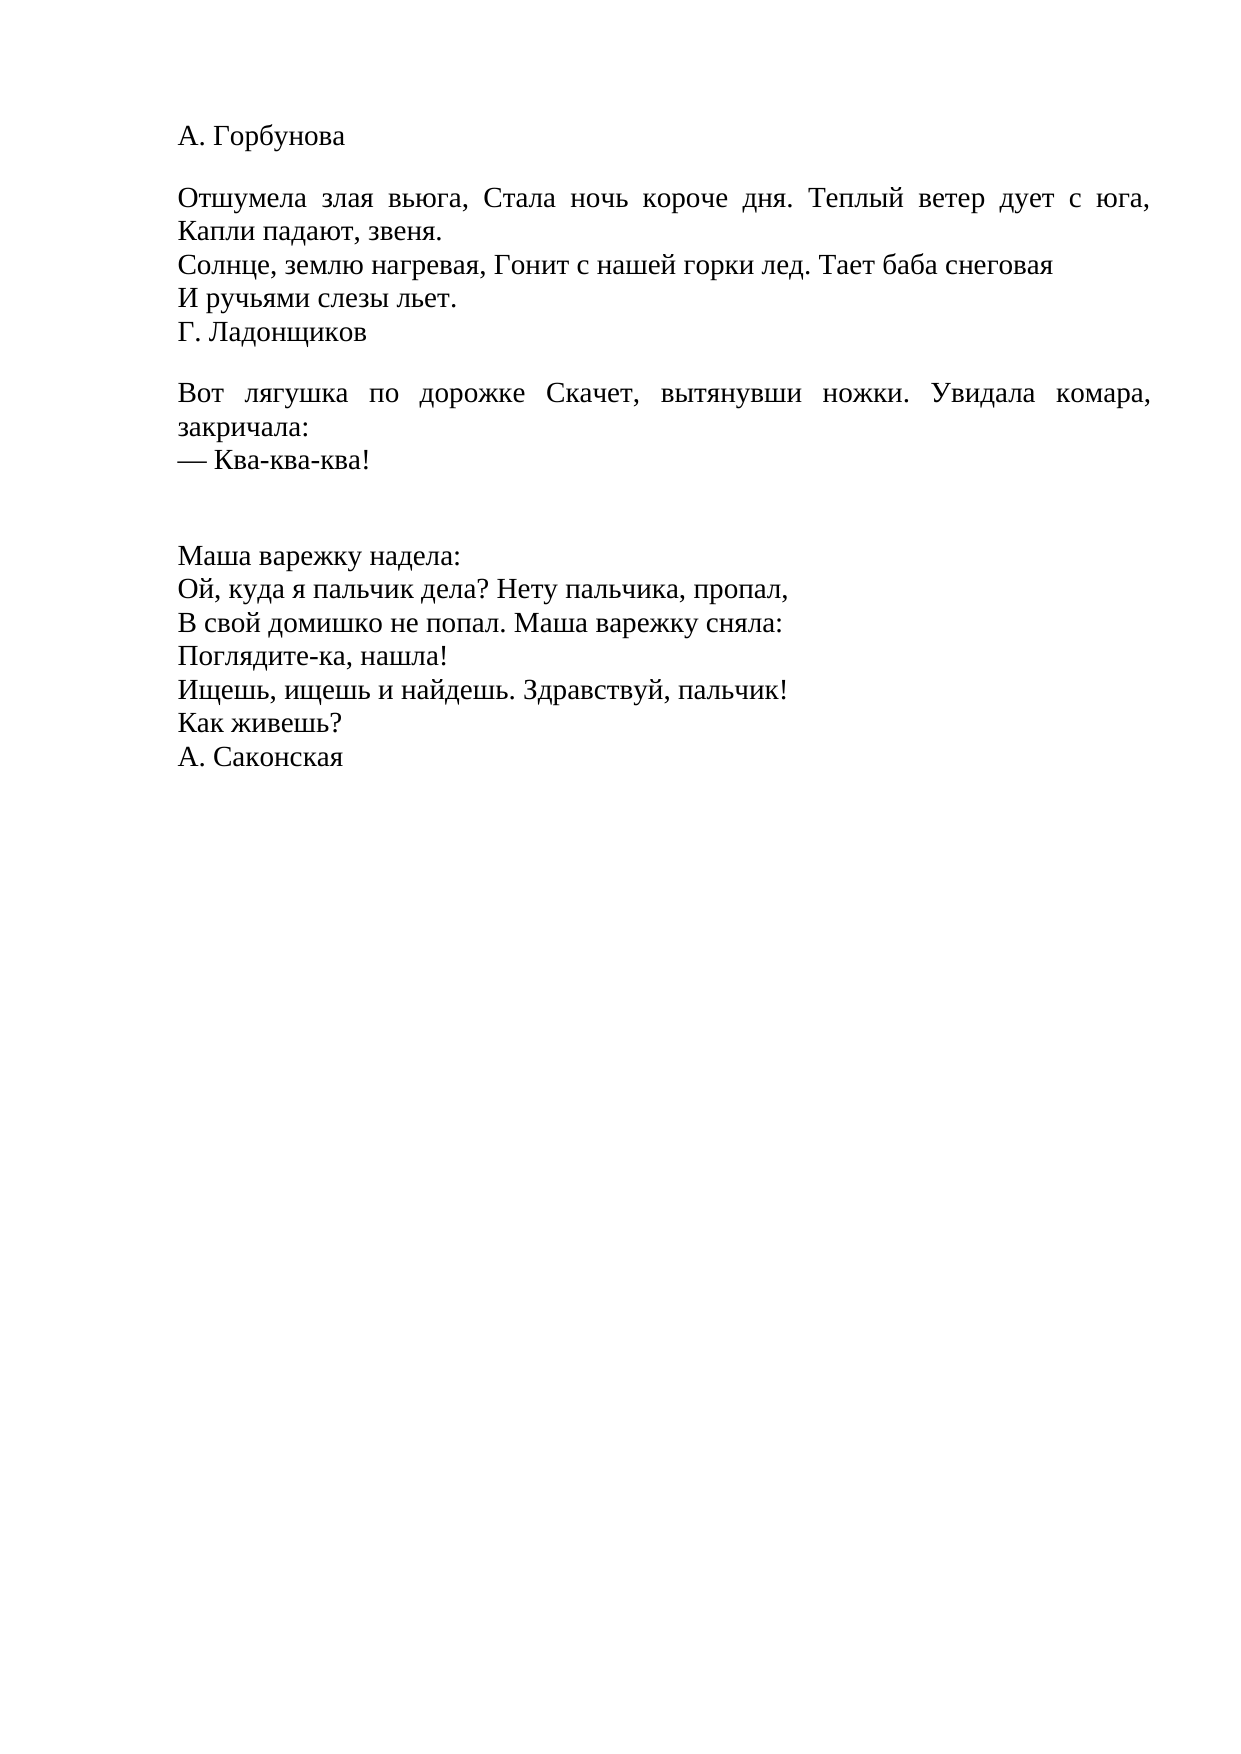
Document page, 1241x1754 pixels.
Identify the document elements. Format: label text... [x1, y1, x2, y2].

text И ручьями слезы льет. [177, 280, 1152, 314]
text Вот лягушка по дорожке Скачет, вытянувши ножки. Увидала комара, закричала: [177, 375, 1152, 442]
text Отшумела злая вьюга, Стала ночь короче дня. Теплый ветер дует с юга, Капли падают, звеня. [177, 180, 1152, 247]
text В свой домишко не попал. Маша варежку сняла: [177, 605, 1152, 638]
text Как живешь? [177, 705, 1152, 739]
text Поглядите-ка, нашла! [177, 638, 1152, 672]
text А. Горбунова [177, 118, 1152, 152]
text Ой, куда я пальчик дела? Нету пальчика, пропал, [177, 571, 1152, 605]
text Г. Ладонщиков [177, 314, 1152, 347]
text Ищешь, ищешь и найдешь. Здравствуй, пальчик! [177, 672, 1152, 705]
text — Ква-ква-ква! [177, 442, 1152, 476]
text Солнце, землю нагревая, Гонит с нашей горки лед. Тает баба снеговая [177, 247, 1152, 280]
text А. Саконская [177, 739, 1152, 772]
text Маша варежку надела: [177, 538, 1152, 571]
